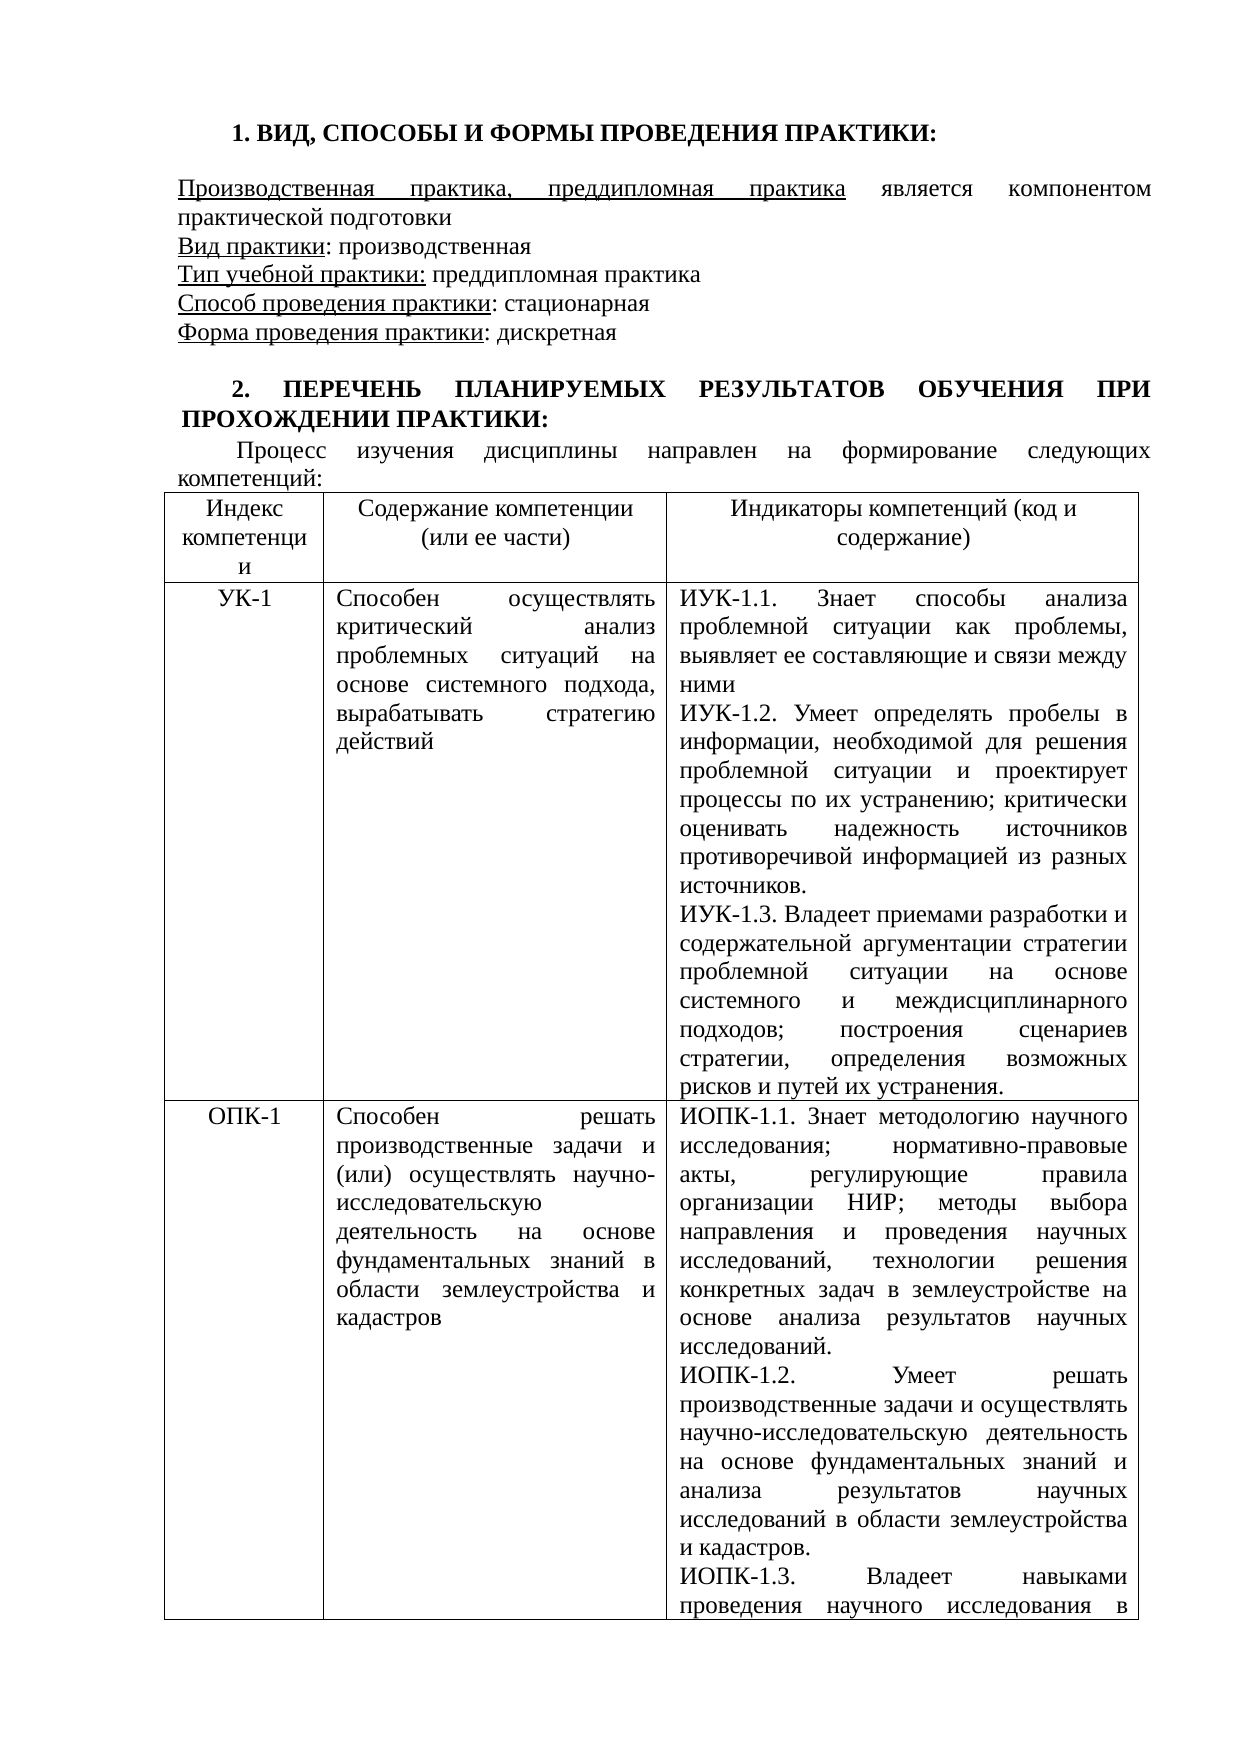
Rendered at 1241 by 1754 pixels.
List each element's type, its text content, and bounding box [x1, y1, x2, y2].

table_cell ИУК-1.1. Знает способы анализа проблемной ситуации как проблемы, выявляет ее составляющие и связи между ними ИУК-1.2. Умеет определять пробелы в информации, необходимой для решения проблемной ситуации и проектирует процессы по их устранению; критически оценивать надежность источников противоречивой информацией из разных источников. ИУК-1.3. Владеет приемами разработки и содержательной аргументации стратегии проблемной ситуации на основе системного и междисциплинарного подходов; построения сценариев стратегии, определения возможных рисков и путей их устранения. [667, 583, 1138, 1100]
table_cell Способен осуществлять критический анализ проблемных ситуаций на основе системного подхода, вырабатывать стратегию действий [324, 583, 666, 1100]
text Форма проведения практики: дискретная [177, 317, 1152, 346]
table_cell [324, 1101, 666, 1619]
table_header Содержание компетенции (или ее части) [324, 493, 666, 582]
subtitle 1. ВИД, СПОСОБЫ И ФОРМЫ ПРОВЕДЕНИЯ ПРАКТИКИ: [181, 118, 1152, 147]
text Вид практики: производственная [177, 231, 1152, 259]
text Тип учебной практики: преддипломная практика [177, 259, 1152, 288]
table_cell УК-1 [165, 583, 323, 1100]
text Производственная практика, преддипломная практика является компонентом практической подготовки [177, 173, 1152, 231]
table_header Индикаторы компетенций (код и содержание) [667, 493, 1138, 582]
text Способ проведения практики: стационарная [177, 288, 1152, 317]
table_header Индекс компетенции [165, 493, 323, 582]
text Процесс изучения дисциплины направлен на формирование следующих компетенций: [177, 435, 1152, 492]
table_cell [667, 1101, 1138, 1619]
table_cell ОПК-1 [165, 1101, 323, 1619]
subtitle 2. ПЕРЕЧЕНЬ ПЛАНИРУЕМЫХ РЕЗУЛЬТАТОВ ОБУЧЕНИЯ ПРИ ПРОХОЖДЕНИИ ПРАКТИКИ: [181, 374, 1152, 433]
